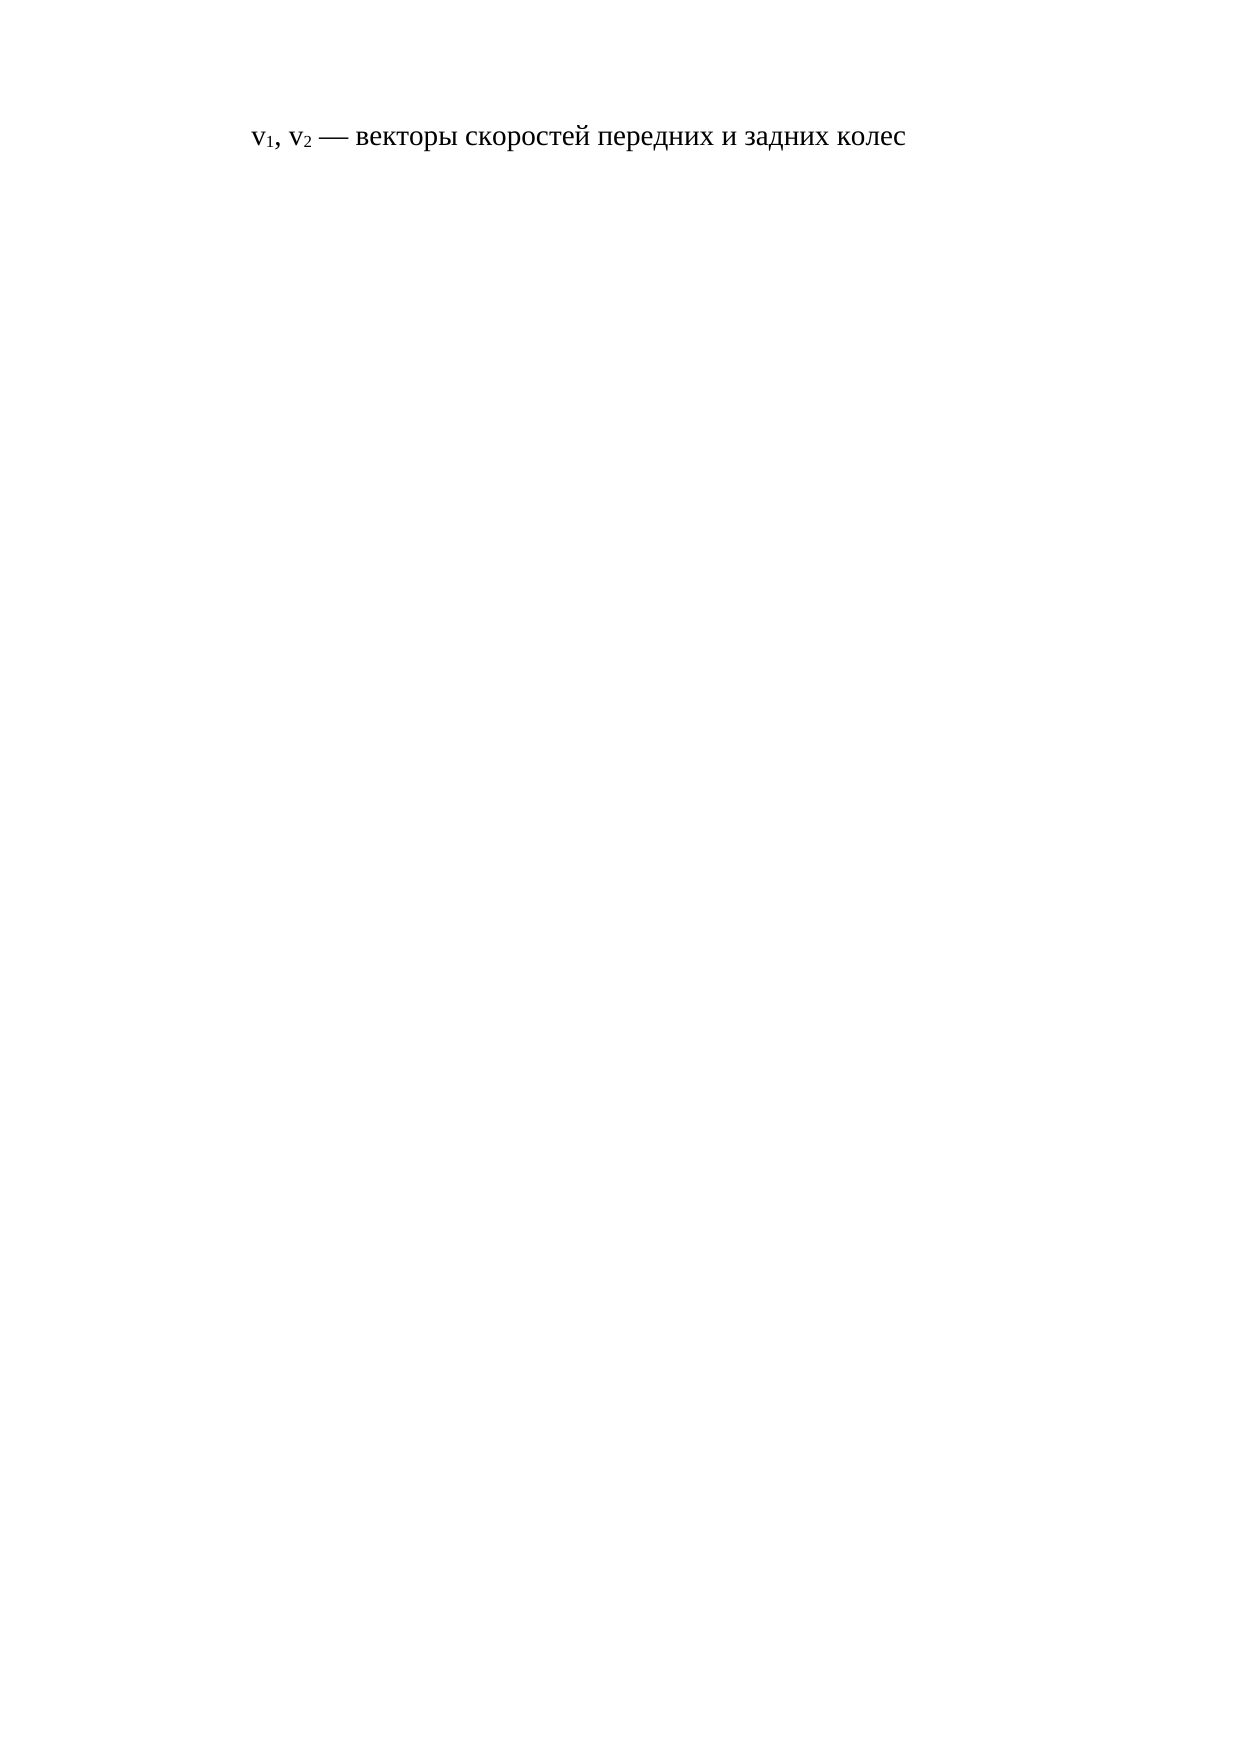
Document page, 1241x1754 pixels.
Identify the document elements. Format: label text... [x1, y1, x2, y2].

text v1, v2 — векторы скоростей передних и задних колес [177, 118, 1152, 152]
